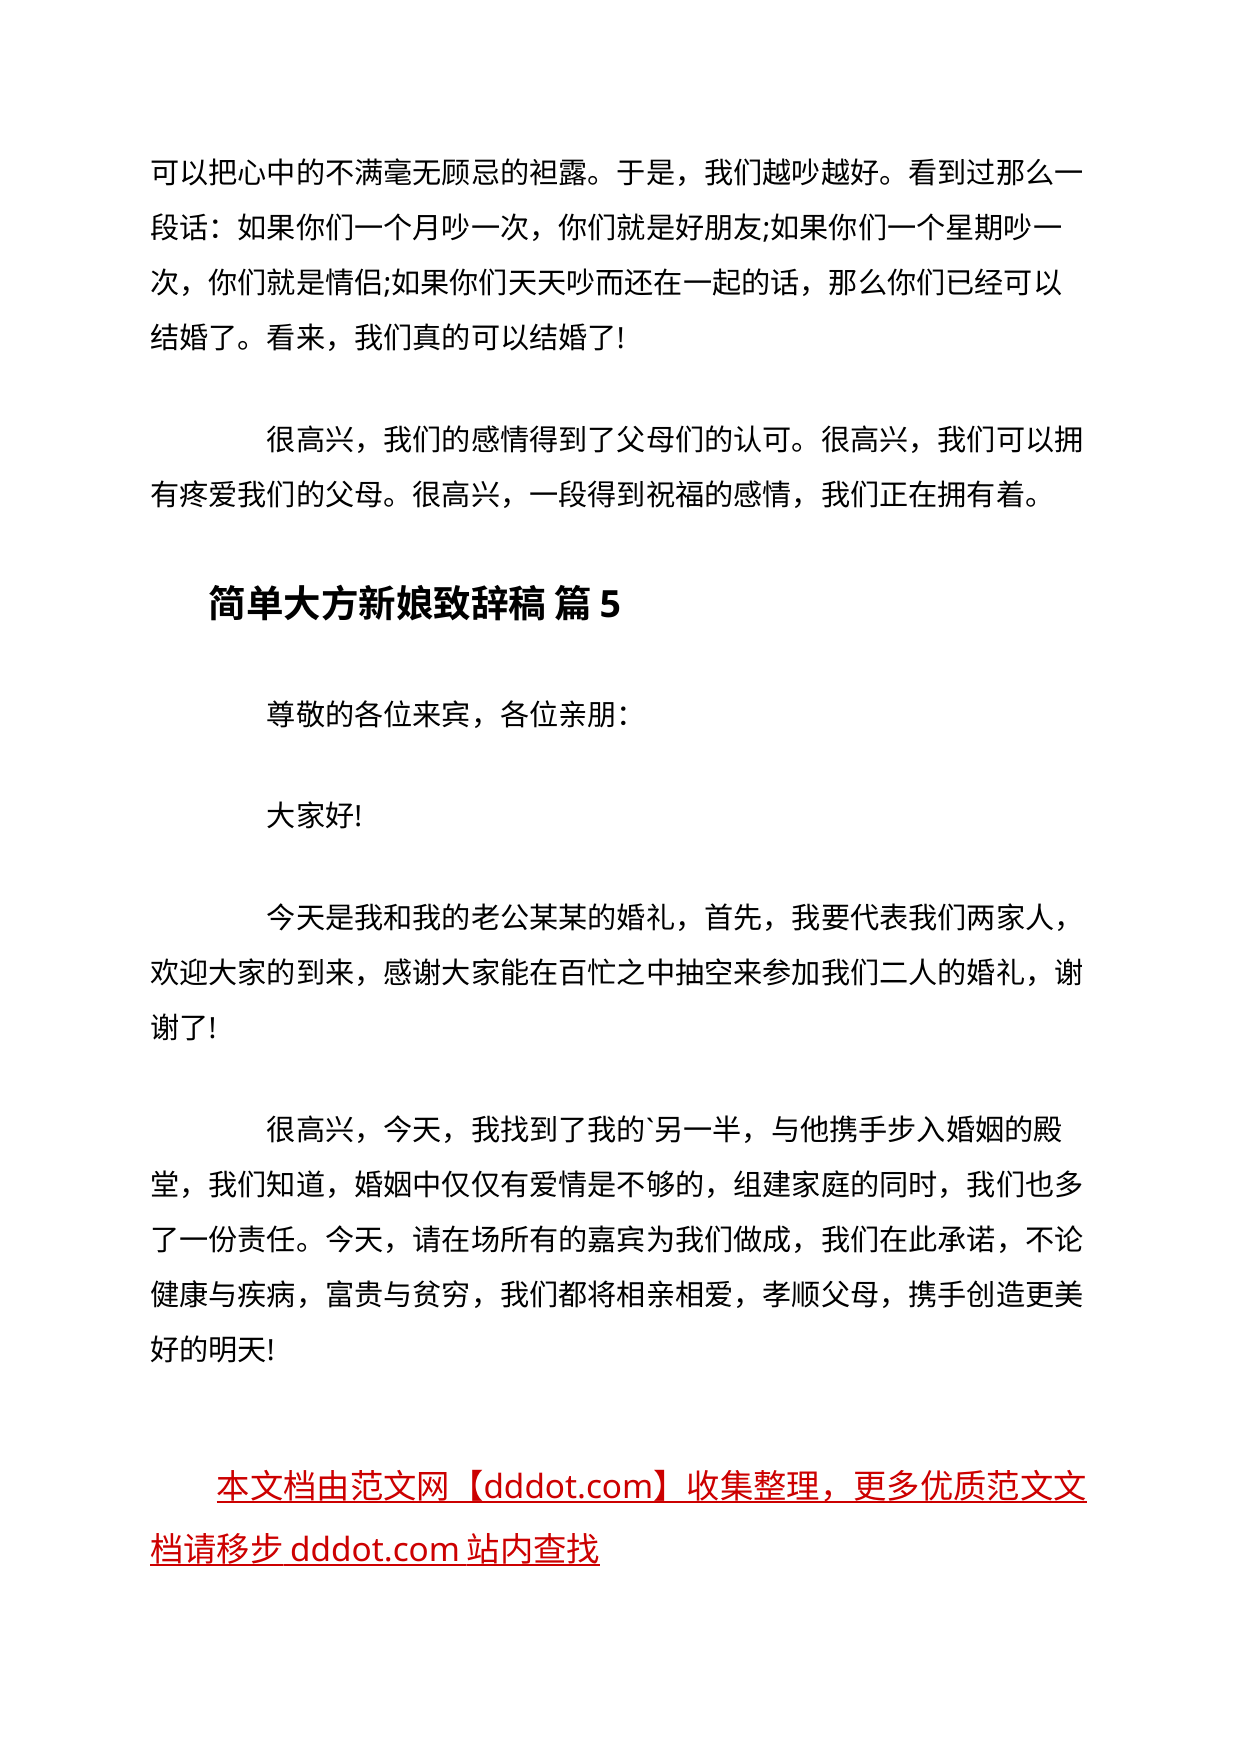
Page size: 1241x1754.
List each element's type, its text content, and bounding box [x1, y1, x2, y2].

text 很高兴，今天，我找到了我的`另一半，与他携手步入婚姻的殿堂，我们知道，婚姻中仅仅有爱情是不够的，组建家庭的同时，我们也多了一份责任。今天，请在场所有的嘉宾为我们做成，我们在此承诺，不论健康与疾病，富贵与贫穷，我们都将相亲相爱，孝顺父母，携手创造更美好的明天! [150, 1107, 1090, 1369]
text 很高兴，我们的感情得到了父母们的认可。很高兴，我们可以拥有疼爱我们的父母。很高兴，一段得到祝福的感情，我们正在拥有着。 [150, 417, 1090, 514]
text 今天是我和我的老公某某的婚礼，首先，我要代表我们两家人，欢迎大家的到来，感谢大家能在百忙之中抽空来参加我们二人的婚礼，谢谢了! [150, 895, 1090, 1047]
text 本文档由范文网【dddot.com】收集整理，更多优质范文文档请移步dddot.com站内查找 [150, 1459, 1090, 1571]
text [150, 150, 1090, 357]
text 大家好! [150, 793, 1090, 835]
text 简单大方新娘致辞稿 篇5 [150, 573, 1090, 628]
text 尊敬的各位来宾，各位亲朋： [150, 691, 1090, 733]
